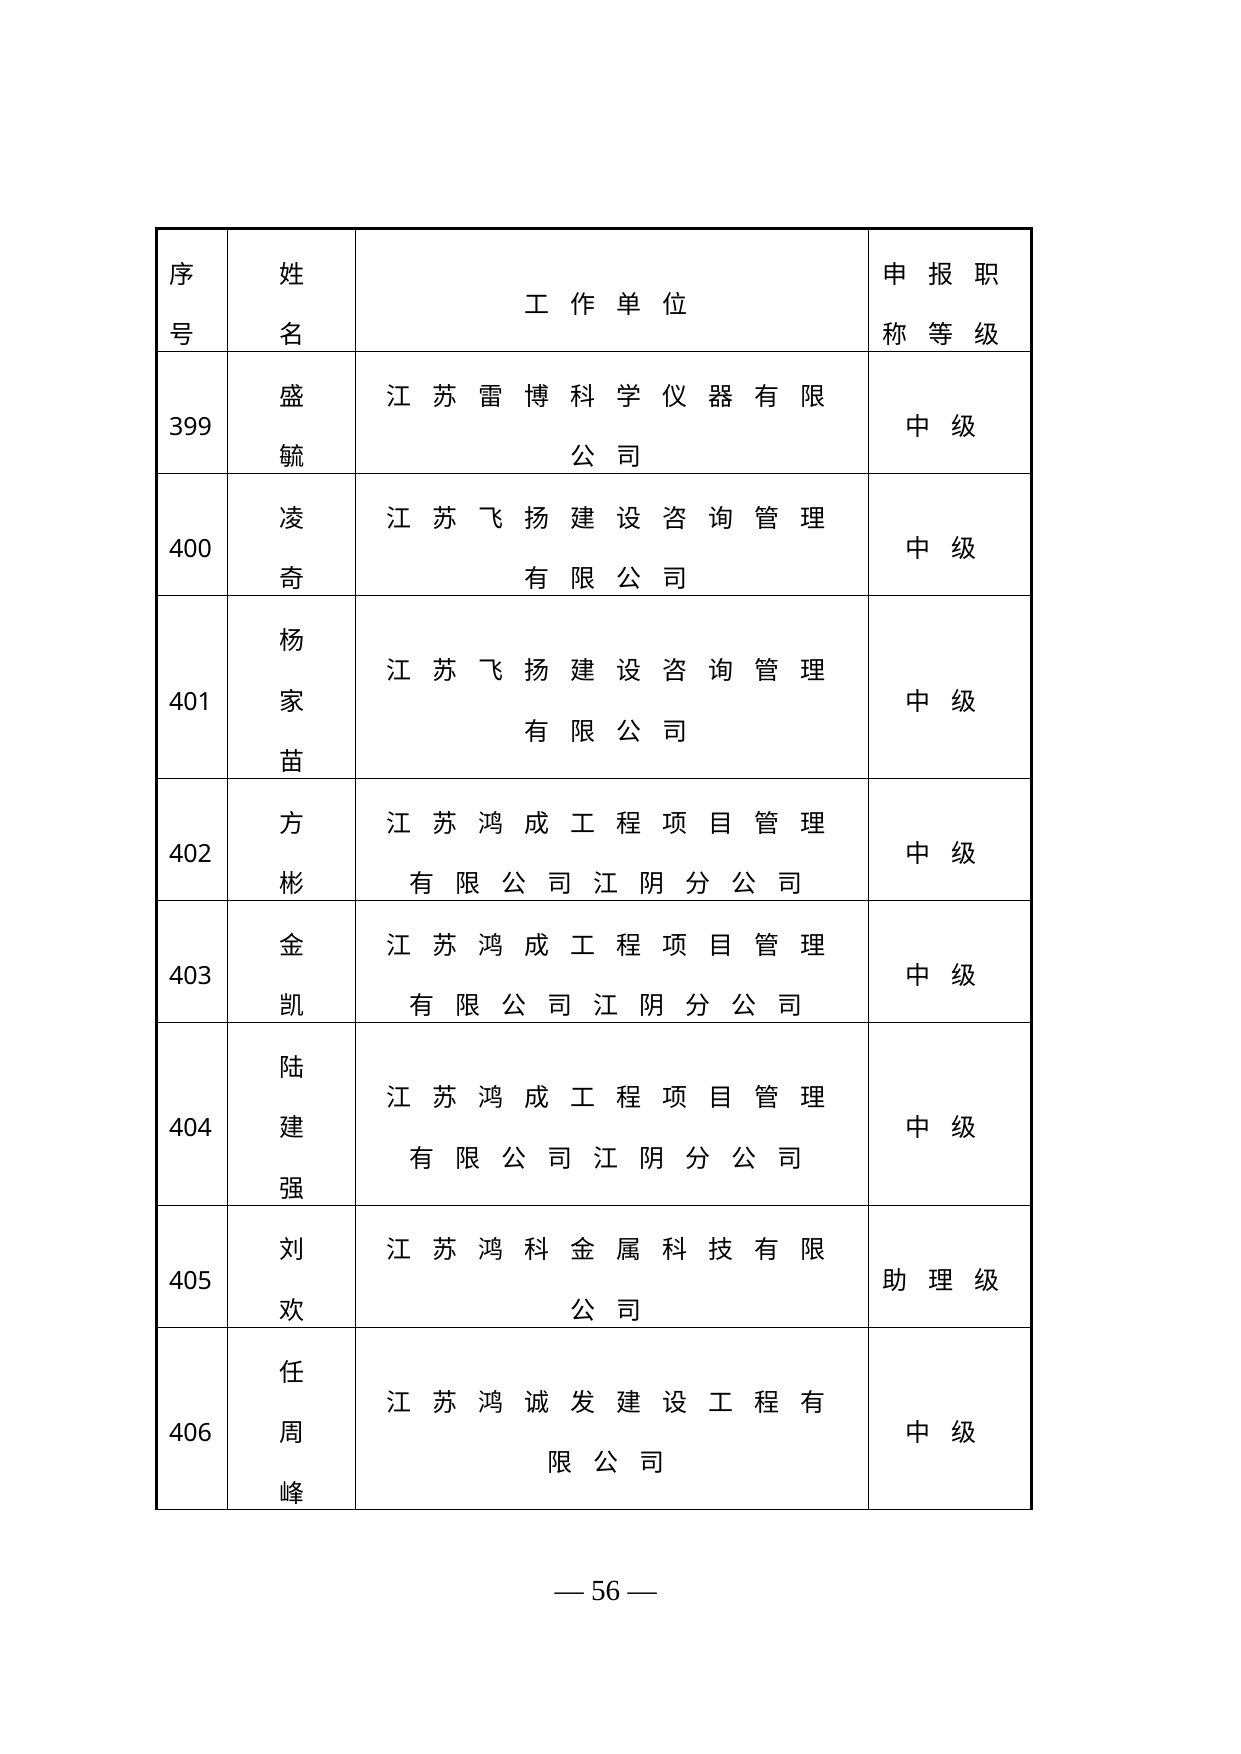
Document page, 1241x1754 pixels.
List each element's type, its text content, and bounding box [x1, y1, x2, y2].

table_cell 中级 [869, 596, 1030, 778]
table_cell 江苏鸿诚发建设工程有限公司 [356, 1328, 868, 1509]
table_cell 金凯 [228, 901, 355, 1022]
table_cell 盛毓 [228, 352, 355, 473]
table_cell 江苏飞扬建设咨询管理有限公司 [356, 474, 868, 595]
table_cell 401 [158, 596, 227, 778]
table_cell 江苏雷博科学仪器有限公司 [356, 352, 868, 473]
table_cell 中级 [869, 779, 1030, 900]
table_header 序号 [158, 230, 227, 351]
table_cell 403 [158, 901, 227, 1022]
table_cell 399 [158, 352, 227, 473]
table_header 申报职称等级 [869, 230, 1030, 351]
table_cell 400 [158, 474, 227, 595]
table_cell 陆建强 [228, 1023, 355, 1204]
table_cell 任周峰 [228, 1328, 355, 1509]
table_cell 江苏鸿成工程项目管理有限公司江阴分公司 [356, 901, 868, 1022]
table_cell 404 [158, 1023, 227, 1204]
table_cell 刘欢 [228, 1206, 355, 1327]
table_cell 杨家苗 [228, 596, 355, 778]
table_cell 江苏飞扬建设咨询管理有限公司 [356, 596, 868, 778]
table_header 姓名 [228, 230, 355, 351]
table_cell 中级 [869, 901, 1030, 1022]
table_cell 405 [158, 1206, 227, 1327]
table_cell 江苏鸿科金属科技有限公司 [356, 1206, 868, 1327]
table_cell 方彬 [228, 779, 355, 900]
table_cell 助理级 [869, 1206, 1030, 1327]
table_cell 中级 [869, 1023, 1030, 1204]
table_cell 402 [158, 779, 227, 900]
table_cell 406 [158, 1328, 227, 1509]
table_header 工作单位 [356, 230, 868, 351]
table_cell 中级 [869, 1328, 1030, 1509]
table_cell 江苏鸿成工程项目管理有限公司江阴分公司 [356, 1023, 868, 1204]
table_cell 中级 [869, 352, 1030, 473]
table_cell 江苏鸿成工程项目管理有限公司江阴分公司 [356, 779, 868, 900]
table_cell 凌奇 [228, 474, 355, 595]
table_cell 中级 [869, 474, 1030, 595]
